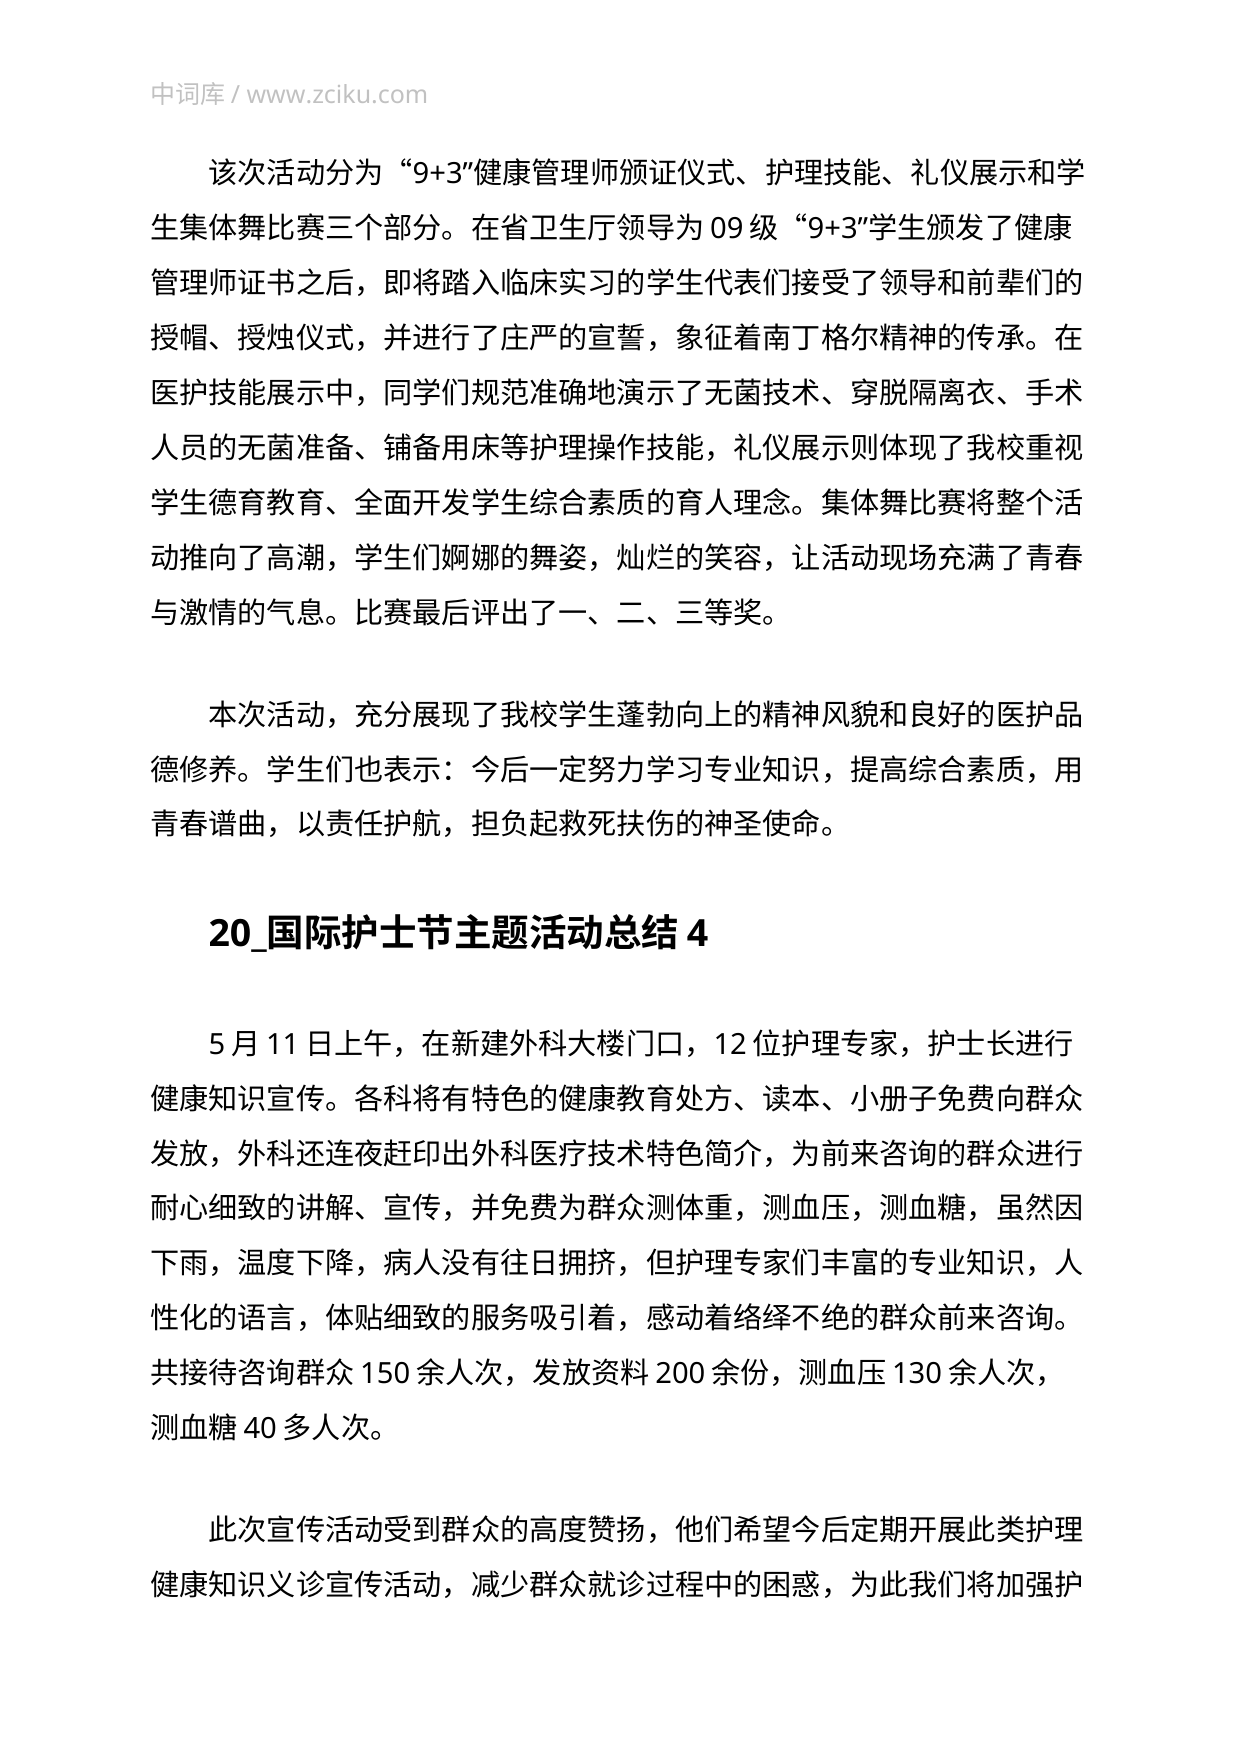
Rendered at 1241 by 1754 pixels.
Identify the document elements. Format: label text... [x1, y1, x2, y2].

text 该次活动分为“9+3”健康管理师颁证仪式、护理技能、礼仪展示和学生集体舞比赛三个部分。在省卫生厅领导为09级“9+3”学生颁发了健康管理师证书之后，即将踏入临床实习的学生代表们接受了领导和前辈们的授帽、授烛仪式，并进行了庄严的宣誓，象征着南丁格尔精神的传承。在医护技能展示中，同学们规范准确地演示了无菌技术、穿脱隔离衣、手术人员的无菌准备、铺备用床等护理操作技能，礼仪展示则体现了我校重视学生德育教育、全面开发学生综合素质的育人理念。集体舞比赛将整个活动推向了高潮，学生们婀娜的舞姿，灿烂的笑容，让活动现场充满了青春与激情的气息。比赛最后评出了一、二、三等奖。 [150, 150, 1090, 632]
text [150, 1507, 1090, 1604]
text 本次活动，充分展现了我校学生蓬勃向上的精神风貌和良好的医护品德修养。学生们也表示：今后一定努力学习专业知识，提高综合素质，用青春谱曲，以责任护航，担负起救死扶伤的神圣使命。 [150, 691, 1090, 843]
text 20_国际护士节主题活动总结4 [150, 903, 1090, 957]
text 5月11日上午，在新建外科大楼门口，12位护理专家，护士长进行健康知识宣传。各科将有特色的健康教育处方、读本、小册子免费向群众发放，外科还连夜赶印出外科医疗技术特色简介，为前来咨询的群众进行耐心细致的讲解、宣传，并免费为群众测体重，测血压，测血糖，虽然因下雨，温度下降，病人没有往日拥挤，但护理专家们丰富的专业知识，人性化的语言，体贴细致的服务吸引着，感动着络绎不绝的群众前来咨询。共接待咨询群众150余人次，发放资料200余份，测血压130余人次，测血糖40多人次。 [150, 1020, 1090, 1447]
